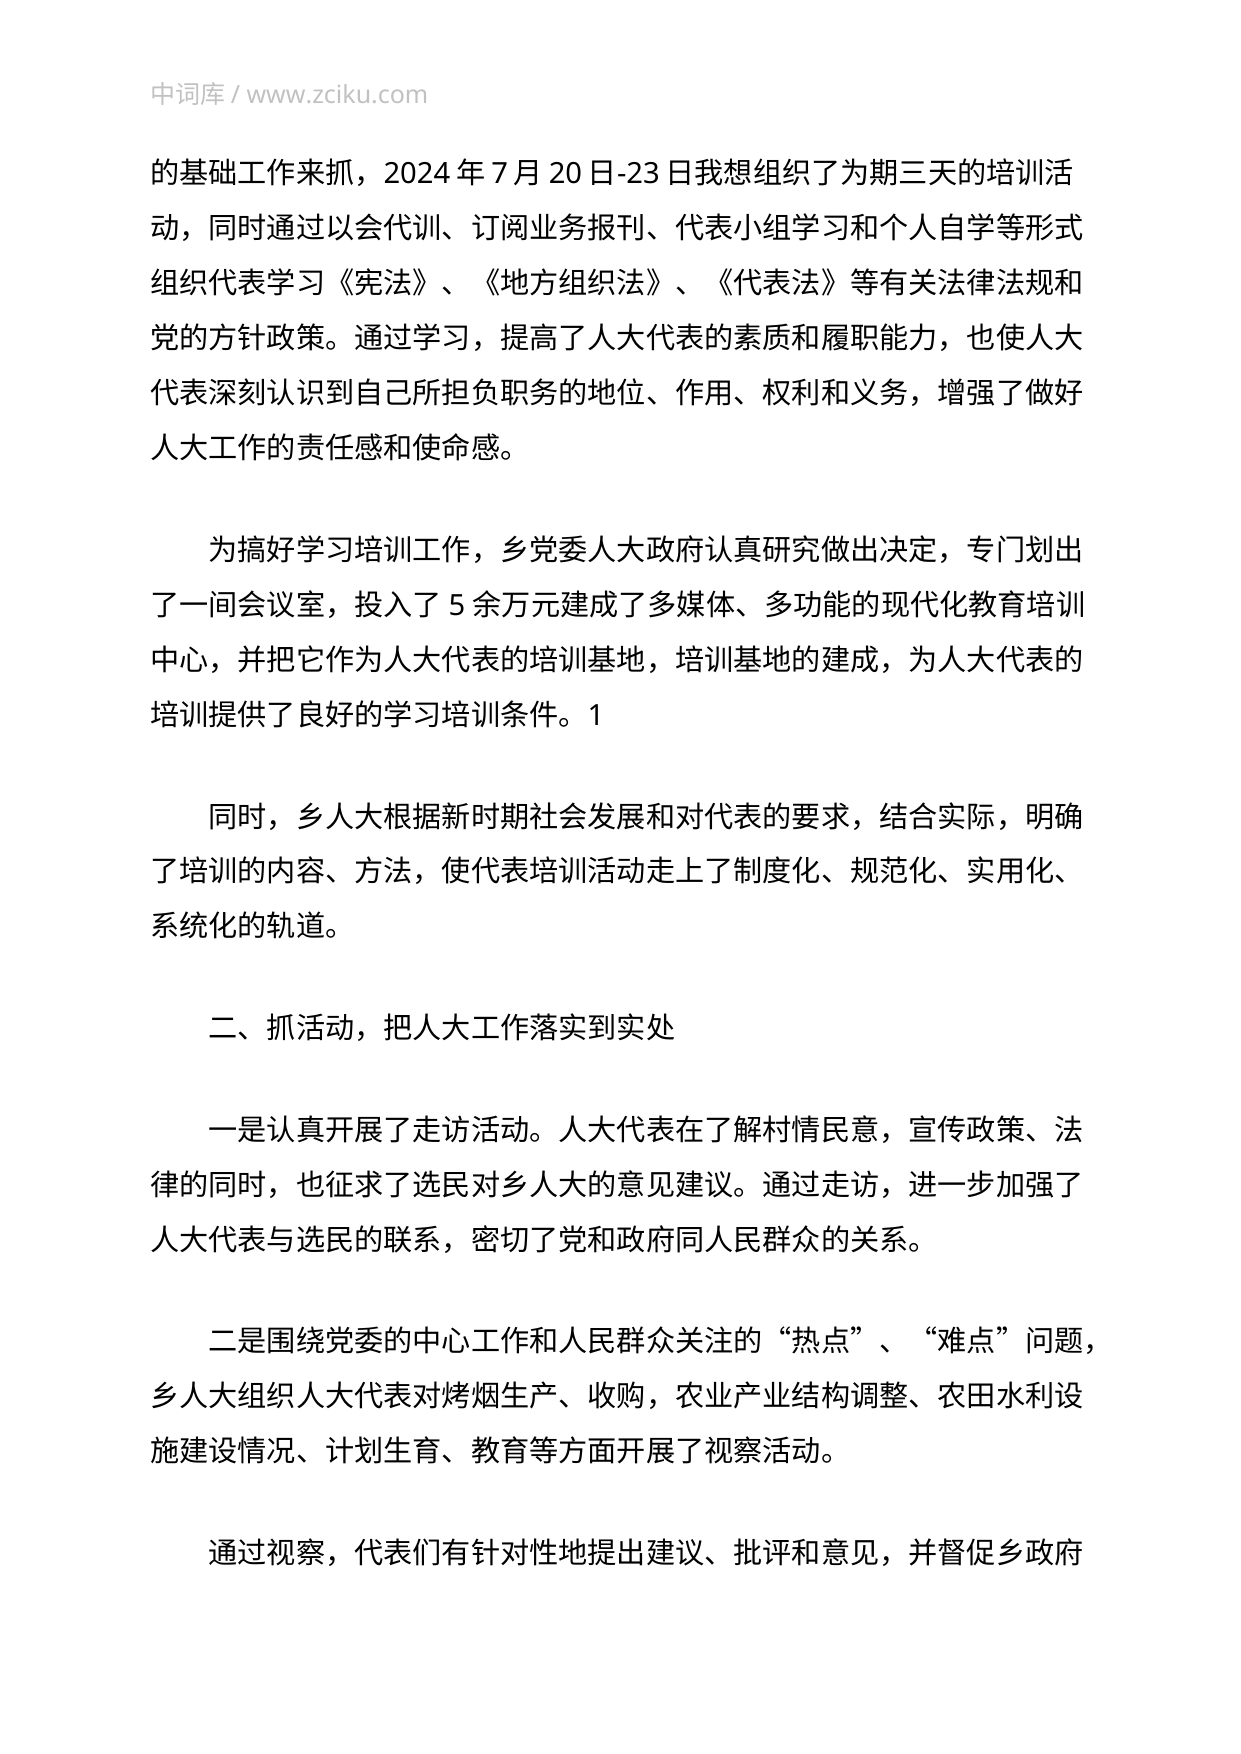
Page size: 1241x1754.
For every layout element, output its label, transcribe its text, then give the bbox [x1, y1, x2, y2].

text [150, 150, 1090, 467]
text 二是围绕党委的中心工作和人民群众关注的“热点”、“难点”问题，乡人大组织人大代表对烤烟生产、收购，农业产业结构调整、农田水利设施建设情况、计划生育、教育等方面开展了视察活动。 [150, 1318, 1090, 1470]
text 二、抓活动，把人大工作落实到实处 [150, 1005, 1090, 1047]
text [150, 1529, 1090, 1572]
text 一是认真开展了走访活动。人大代表在了解村情民意，宣传政策、法律的同时，也征求了选民对乡人大的意见建议。通过走访，进一步加强了人大代表与选民的联系，密切了党和政府同人民群众的关系。 [150, 1106, 1090, 1258]
text 同时，乡人大根据新时期社会发展和对代表的要求，结合实际，明确了培训的内容、方法，使代表培训活动走上了制度化、规范化、实用化、系统化的轨道。 [150, 793, 1090, 945]
text 为搞好学习培训工作，乡党委人大政府认真研究做出决定，专门划出了一间会议室，投入了 5 余万元建成了多媒体、多功能的现代化教育培训中心，并把它作为人大代表的培训基地，培训基地的建成，为人大代表的培训提供了良好的学习培训条件。1 [150, 526, 1090, 733]
